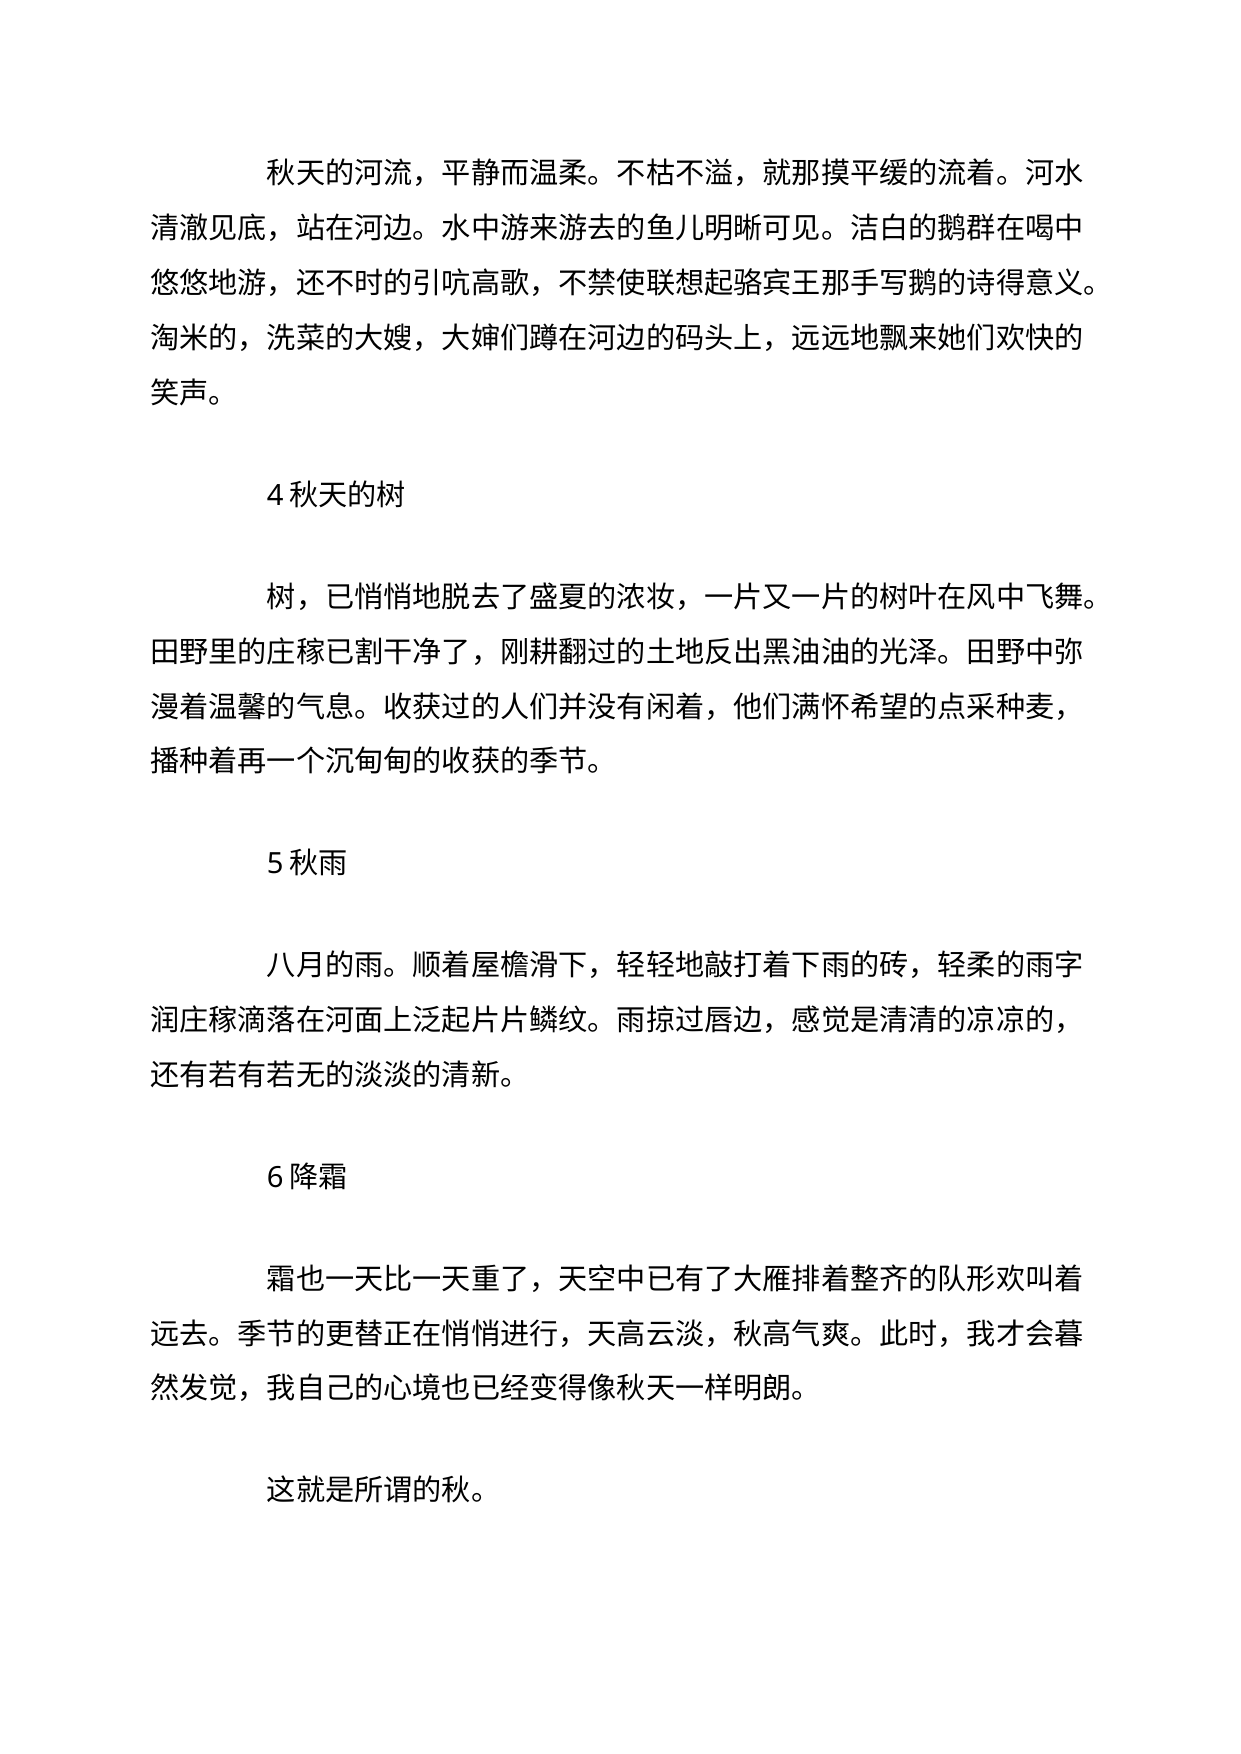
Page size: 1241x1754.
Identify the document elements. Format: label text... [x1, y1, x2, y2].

text 秋天的河流，平静而温柔。不枯不溢，就那摸平缓的流着。河水清澈见底，站在河边。水中游来游去的鱼儿明晰可见。洁白的鹅群在喝中悠悠地游，还不时的引吭高歌，不禁使联想起骆宾王那手写鹅的诗得意义。淘米的，洗菜的大嫂，大婶们蹲在河边的码头上，远远地飘来她们欢快的笑声。 [150, 150, 1090, 412]
text 4秋天的树 [150, 471, 1090, 514]
text 树，已悄悄地脱去了盛夏的浓妆，一片又一片的树叶在风中飞舞。田野里的庄稼已割干净了，刚耕翻过的土地反出黑油油的光泽。田野中弥漫着温馨的气息。收获过的人们并没有闲着，他们满怀希望的点采种麦，播种着再一个沉甸甸的收获的季节。 [150, 573, 1090, 780]
text 6降霜 [150, 1153, 1090, 1196]
text 霜也一天比一天重了，天空中已有了大雁排着整齐的队形欢叫着远去。季节的更替正在悄悄进行，天高云淡，秋高气爽。此时，我才会暮然发觉，我自己的心境也已经变得像秋天一样明朗。 [150, 1255, 1090, 1407]
text 这就是所谓的秋。 [150, 1467, 1090, 1509]
text 5秋雨 [150, 840, 1090, 882]
text 八月的雨。顺着屋檐滑下，轻轻地敲打着下雨的砖，轻柔的雨字润庄稼滴落在河面上泛起片片鳞纹。雨掠过唇边，感觉是清清的凉凉的，还有若有若无的淡淡的清新。 [150, 942, 1090, 1094]
